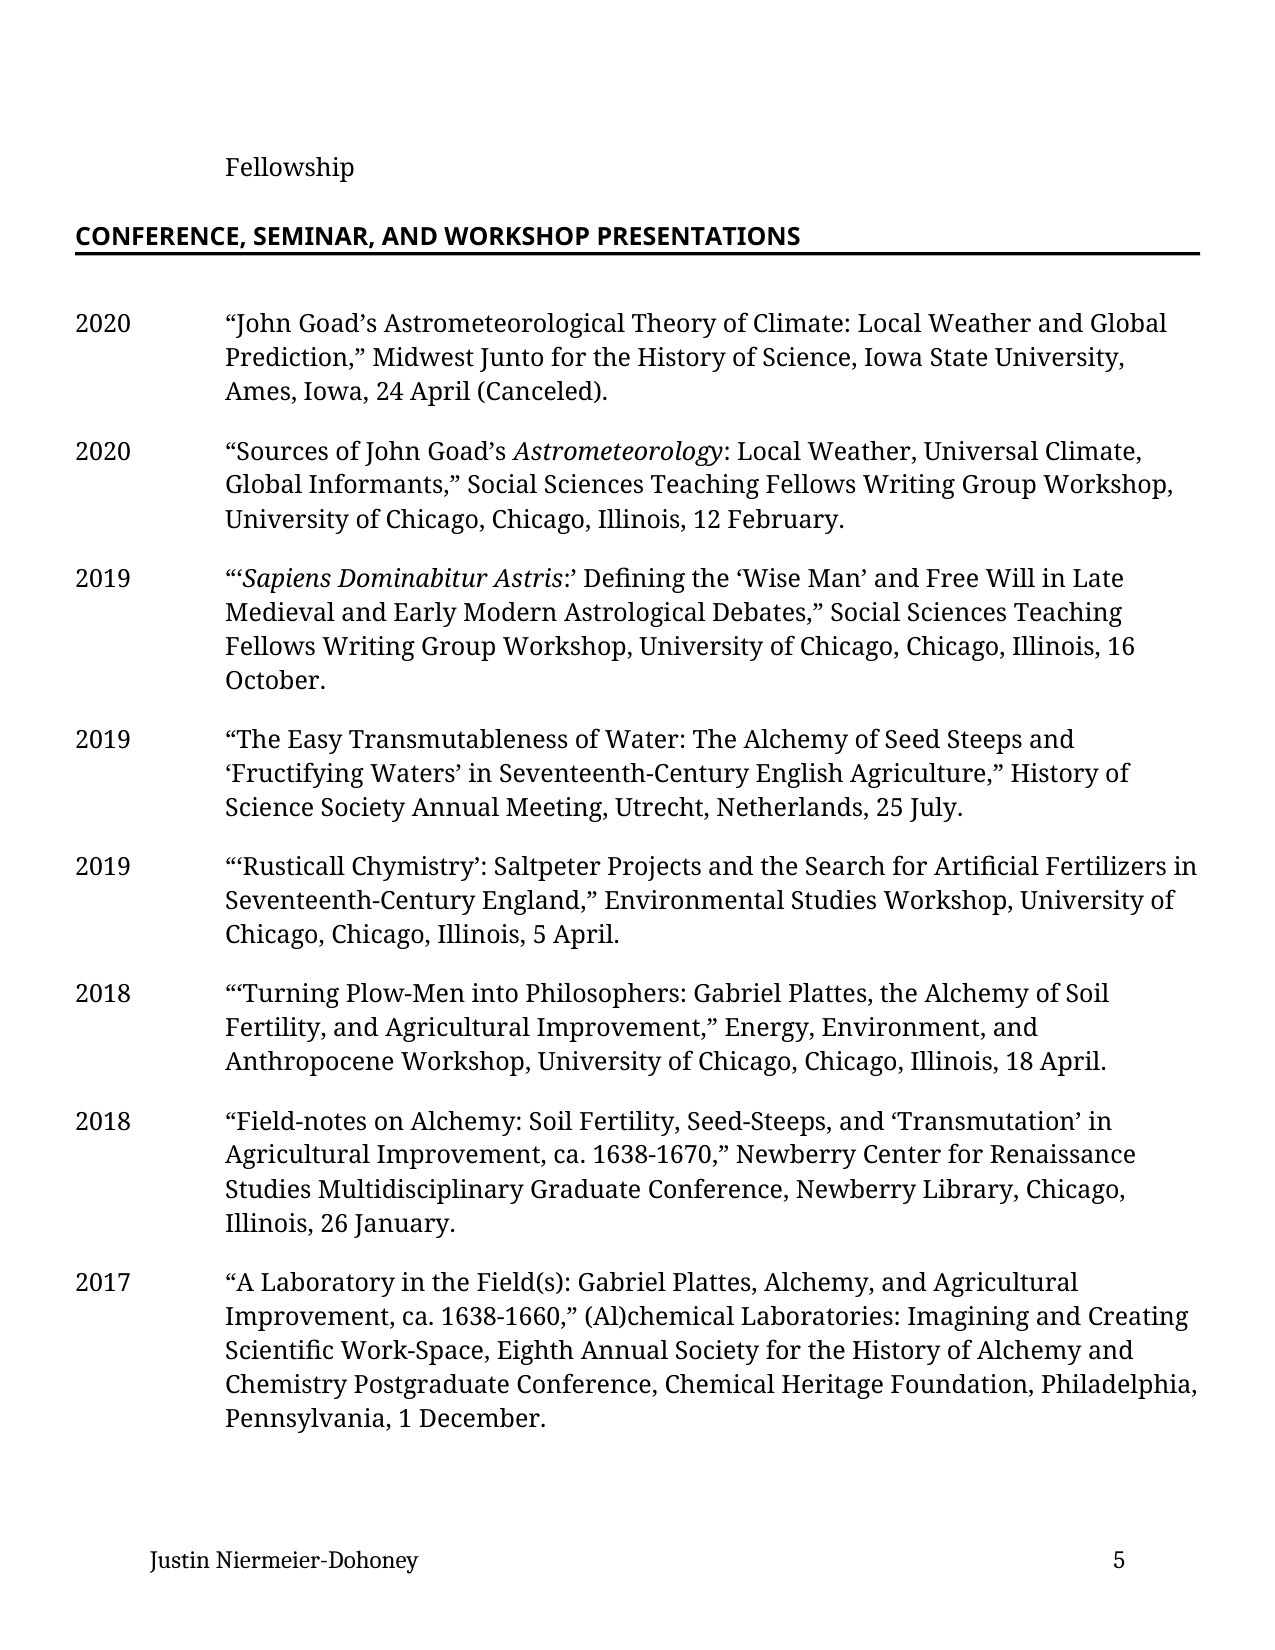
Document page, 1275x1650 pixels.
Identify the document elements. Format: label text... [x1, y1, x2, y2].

text 2019 “‘Rusticall Chymistry’: Saltpeter Projects and the Search for Artificial Fertilizers in Seventeenth-Century England,” Environmental Studies Workshop, University of Chicago, Chicago, Illinois, 5 April. [75, 849, 1200, 951]
text 2020 “John Goad’s Astrometeorological Theory of Climate: Local Weather and Global Prediction,” Midwest Junto for the History of Science, Iowa State University, Ames, Iowa, 24 April (Canceled). [75, 306, 1200, 408]
text 2020 “Sources of John Goad’s Astrometeorology: Local Weather, Universal Climate, Global Informants,” Social Sciences Teaching Fellows Writing Group Workshop, University of Chicago, Chicago, Illinois, 12 February. [75, 433, 1200, 535]
text Fellowship [150, 150, 1200, 184]
text 2018 “Field-notes on Alchemy: Soil Fertility, Seed-Steeps, and ‘Transmutation’ in Agricultural Improvement, ca. 1638-1670,” Newberry Center for Renaissance Studies Multidisciplinary Graduate Conference, Newberry Library, Chicago, Illinois, 26 January. [75, 1103, 1200, 1239]
text 2017 “A Laboratory in the Field(s): Gabriel Plattes, Alchemy, and Agricultural Improvement, ca. 1638-1660,” (Al)chemical Laboratories: Imagining and Creating Scientific Work-Space, Eighth Annual Society for the History of Alchemy and Chemistry Postgraduate Conference, Chemical Heritage Foundation, Philadelphia, Pennsylvania, 1 December. [75, 1264, 1200, 1435]
text 2019 “‘Sapiens Dominabitur Astris:’ Defining the ‘Wise Man’ and Free Will in Late Medieval and Early Modern Astrological Debates,” Social Sciences Teaching Fellows Writing Group Workshop, University of Chicago, Chicago, Illinois, 16 October. [75, 560, 1200, 697]
text 2019 “The Easy Transmutableness of Water: The Alchemy of Seed Steeps and ‘Fructifying Waters’ in Seventeenth-Century English Agriculture,” History of Science Society Annual Meeting, Utrecht, Netherlands, 25 July. [75, 722, 1200, 824]
text 2018 “‘Turning Plow-Men into Philosophers: Gabriel Plattes, the Alchemy of Soil Fertility, and Agricultural Improvement,” Energy, Environment, and Anthropocene Workshop, University of Chicago, Chicago, Illinois, 18 April. [75, 976, 1200, 1078]
text CONFERENCE, SEMINAR, AND WORKSHOP PRESENTATIONS [75, 218, 1200, 252]
